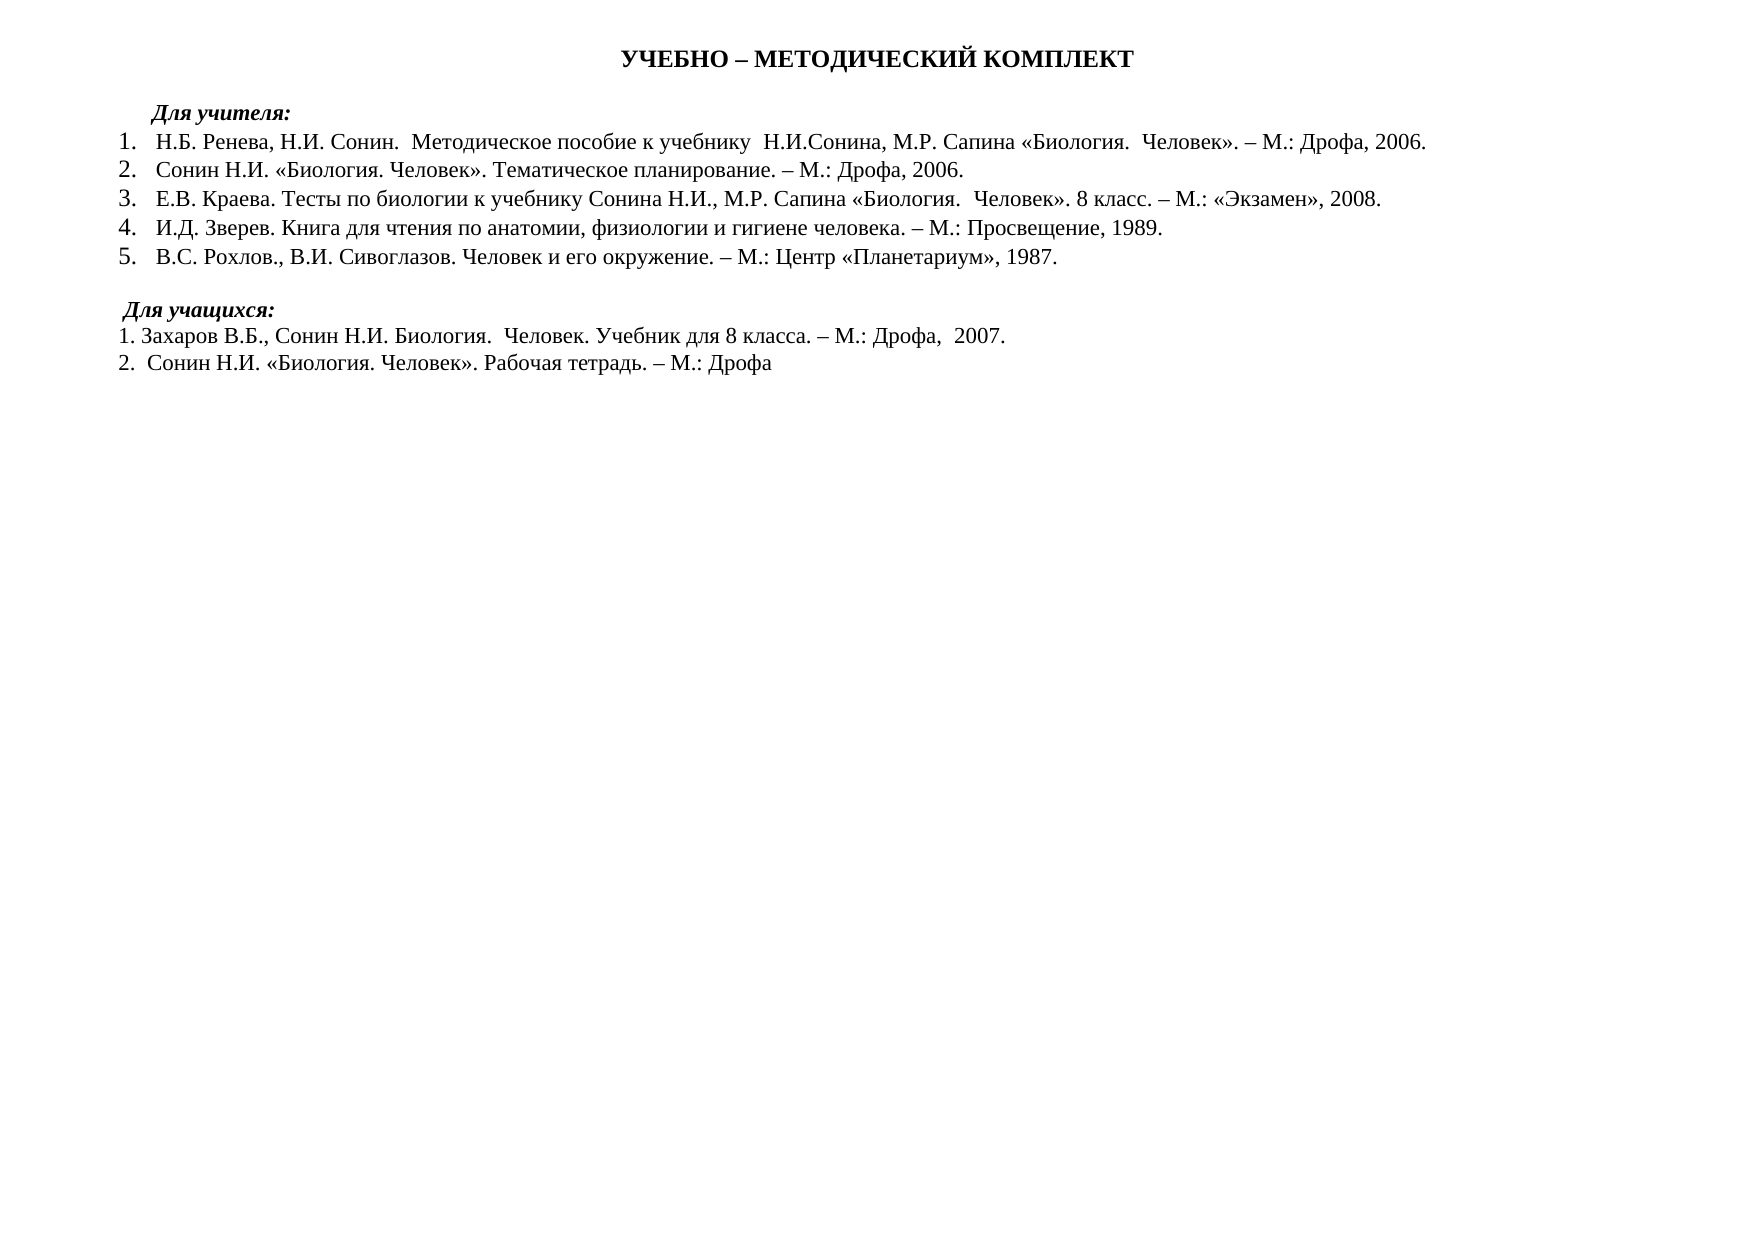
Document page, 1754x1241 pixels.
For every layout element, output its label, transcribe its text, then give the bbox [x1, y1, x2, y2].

text Для учащихся: [118, 296, 1636, 322]
text Для учителя: [118, 99, 1636, 126]
list Е.В. Краева. Тесты по биологии к учебнику Сонина Н.И., М.Р. Сапина «Биология. Человек». 8 класс. – М.: «Экзамен», 2008. [118, 183, 1636, 212]
list Сонин Н.И. «Биология. Человек». Тематическое планирование. – М.: Дрофа, 2006. [118, 154, 1636, 183]
list И.Д. Зверев. Книга для чтения по анатомии, физиологии и гигиене человека. – М.: Просвещение, 1989. [118, 212, 1636, 241]
text УЧЕБНО – МЕТОДИЧЕСКИЙ КОМПЛЕКТ [118, 44, 1636, 73]
list В.С. Рохлов., В.И. Сивоглазов. Человек и его окружение. – М.: Центр «Планетариум», 1987. [118, 241, 1636, 269]
list Н.Б. Ренева, Н.И. Сонин. Методическое пособие к учебнику Н.И.Сонина, М.Р. Сапина «Биология. Человек». – М.: Дрофа, 2006. [118, 126, 1636, 154]
text 1. Захаров В.Б., Сонин Н.И. Биология. Человек. Учебник для 8 класса. – М.: Дрофа, 2007. [118, 322, 1636, 349]
text 2. Сонин Н.И. «Биология. Человек». Рабочая тетрадь. – М.: Дрофа [118, 349, 1636, 375]
